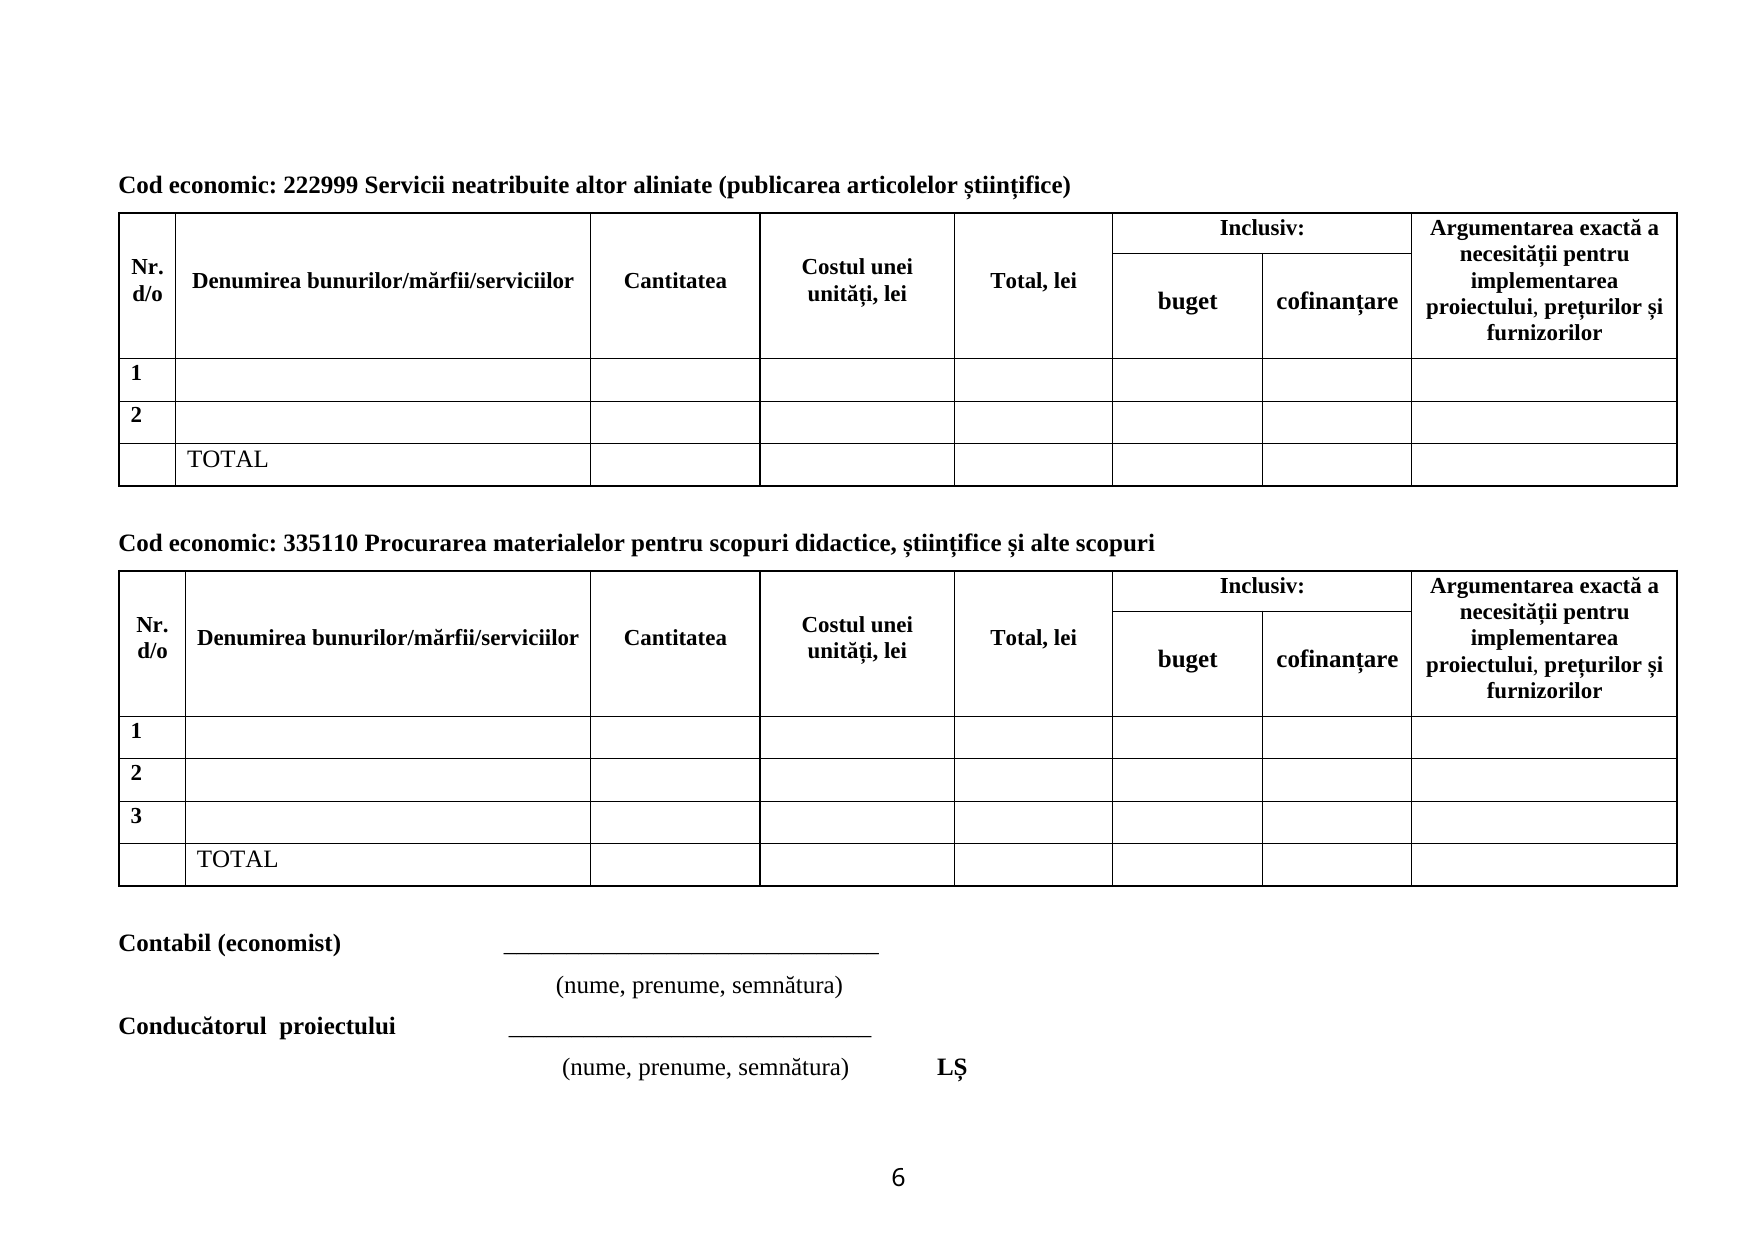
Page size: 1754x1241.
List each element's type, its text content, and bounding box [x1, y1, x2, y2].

table_cell [955, 844, 1112, 885]
table_cell TOTAL [176, 444, 590, 485]
table_header Inclusiv: [1113, 214, 1411, 253]
table_header Total, lei [955, 572, 1112, 716]
table_cell [1263, 844, 1411, 885]
table_cell [186, 759, 590, 801]
table_cell [176, 402, 590, 443]
table_cell [1412, 802, 1676, 843]
table_cell [1113, 717, 1262, 758]
table_cell [1412, 402, 1676, 443]
table_header Inclusiv: [1113, 572, 1411, 611]
table_header Costul unei unități, lei [761, 214, 954, 358]
table_cell [1412, 844, 1676, 885]
table_header Cantitatea [591, 214, 759, 358]
table_cell [761, 802, 954, 843]
table_cell 1 [120, 717, 185, 758]
table_cell [1412, 359, 1676, 401]
table_cell [591, 717, 759, 758]
table_cell cofinanțare [1263, 254, 1411, 358]
table_cell [761, 444, 954, 485]
table_cell [186, 717, 590, 758]
text Conducătorul proiectului _____________________________ [118, 1011, 1678, 1040]
table_header Denumirea bunurilor/mărfii/serviciilor [186, 572, 590, 716]
table_cell [591, 402, 759, 443]
table_cell [955, 359, 1112, 401]
table_cell [1263, 802, 1411, 843]
table_cell [591, 759, 759, 801]
table_cell [1263, 402, 1411, 443]
table_cell [591, 444, 759, 485]
table_cell [1412, 759, 1676, 801]
table_header Nr. d/o [120, 572, 185, 716]
table_cell [1113, 802, 1262, 843]
table_cell [761, 844, 954, 885]
table_cell 1 [120, 359, 175, 401]
table_cell [1263, 359, 1411, 401]
table_cell [591, 359, 759, 401]
table_header Cantitatea [591, 572, 759, 716]
table_cell [955, 802, 1112, 843]
table_cell [1113, 844, 1262, 885]
table_cell [1412, 444, 1676, 485]
table_cell [955, 402, 1112, 443]
table_cell TOTAL [186, 844, 590, 885]
table_header Denumirea bunurilor/mărfii/serviciilor [176, 214, 590, 358]
text (nume, prenume, semnătura) LȘ [118, 1052, 1678, 1081]
table_cell [591, 802, 759, 843]
table_cell cofinanțare [1263, 612, 1411, 716]
table_header Argumentarea exactă a necesității pentru implementarea proiectului, prețurilor și furnizorilor [1412, 572, 1676, 716]
table_cell [1412, 717, 1676, 758]
table_cell [186, 802, 590, 843]
text Contabil (economist) ______________________________ [118, 928, 1678, 957]
table_cell [955, 444, 1112, 485]
table_cell 3 [120, 802, 185, 843]
table_cell 2 [120, 402, 175, 443]
table_cell buget [1113, 254, 1262, 358]
table_cell [955, 759, 1112, 801]
table_cell [761, 717, 954, 758]
table_cell [955, 717, 1112, 758]
table_cell [1113, 359, 1262, 401]
table_cell [1113, 759, 1262, 801]
table_cell [761, 402, 954, 443]
table_cell [1113, 444, 1262, 485]
table_header Argumentarea exactă a necesității pentru implementarea proiectului, prețurilor și furnizorilor [1412, 214, 1676, 358]
table_cell [120, 844, 185, 885]
table_cell buget [1113, 612, 1262, 716]
text (nume, prenume, semnătura) [118, 970, 1678, 998]
text Cod economic: 335110 Procurarea materialelor pentru scopuri didactice, științifice și alte scopuri [118, 528, 1678, 557]
table_cell [591, 844, 759, 885]
table_header Total, lei [955, 214, 1112, 358]
table_header Costul unei unități, lei [761, 572, 954, 716]
table_cell [1263, 759, 1411, 801]
table_cell [120, 444, 175, 485]
table_cell [761, 759, 954, 801]
table_cell [176, 359, 590, 401]
table_header Nr. d/o [120, 214, 175, 358]
table_cell 2 [120, 759, 185, 801]
table_cell [1263, 444, 1411, 485]
text Cod economic: 222999 Servicii neatribuite altor aliniate (publicarea articolelor științifice) [118, 171, 1678, 199]
table_cell [761, 359, 954, 401]
table_cell [1263, 717, 1411, 758]
table_cell [1113, 402, 1262, 443]
